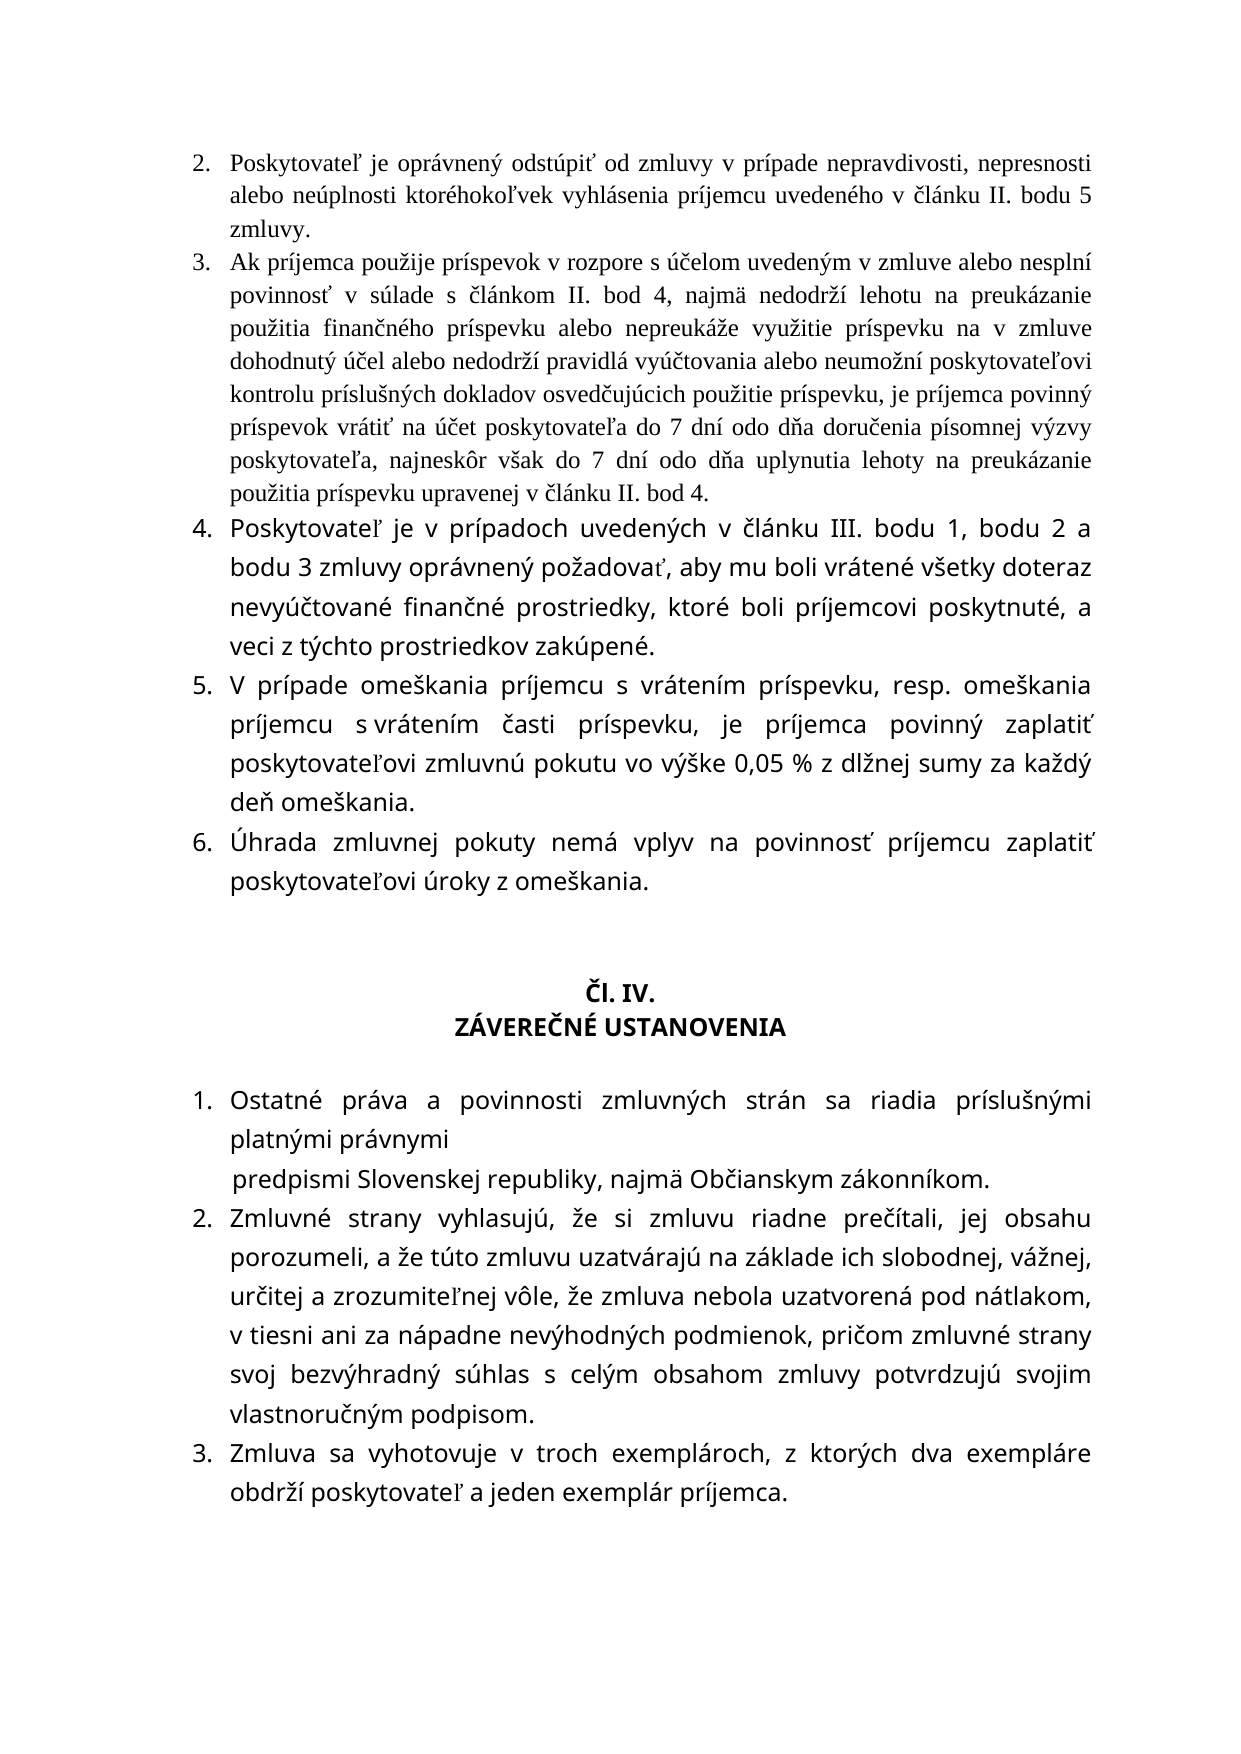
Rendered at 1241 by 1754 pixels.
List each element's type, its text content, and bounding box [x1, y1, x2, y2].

list V prípade omeškania príjemcu s vrátením príspevku, resp. omeškania príjemcu s vrátením časti príspevku, je príjemca povinný zaplatiť poskytovateľovi zmluvnú pokutu vo výške 0,05 % z dlžnej sumy za každý deň omeškania. [192, 667, 1093, 819]
list Ostatné práva a povinnosti zmluvných strán sa riadia príslušnými platnými právnymi [192, 1083, 1093, 1156]
text ZÁVEREČNÉ USTANOVENIA [148, 1010, 1093, 1044]
list Poskytovateľ je oprávnený odstúpiť od zmluvy v prípade nepravdivosti, nepresnosti alebo neúplnosti ktoréhokoľvek vyhlásenia príjemcu uvedeného v článku II. bodu 5 zmluvy. [192, 148, 1093, 242]
list Ak príjemca použije príspevok v rozpore s účelom uvedeným v zmluve alebo nesplní povinnosť v súlade s článkom II. bod 4, najmä nedodrží lehotu na preukázanie použitia finančného príspevku alebo nepreukáže využitie príspevku na v zmluve dohodnutý účel alebo nedodrží pravidlá vyúčtovania alebo neumožní poskytovateľovi kontrolu príslušných dokladov osvedčujúcich použitie príspevku, je príjemca povinný príspevok vrátiť na účet poskytovateľa do 7 dní odo dňa doručenia písomnej výzvy poskytovateľa, najneskôr však do 7 dní odo dňa uplynutia lehoty na preukázanie použitia príspevku upravenej v článku II. bod 4. [192, 247, 1093, 507]
list Zmluvné strany vyhlasujú, že si zmluvu riadne prečítali, jej obsahu porozumeli, a že túto zmluvu uzatvárajú na základe ich slobodnej, vážnej, určitej a zrozumiteľnej vôle, že zmluva nebola uzatvorená pod nátlakom, v tiesni ani za nápadne nevýhodných podmienok, pričom zmluvné strany svoj bezvýhradný súhlas s celým obsahom zmluvy potvrdzujú svojim vlastnoručným podpisom. [192, 1201, 1093, 1430]
list Poskytovateľ je v prípadoch uvedených v článku III. bodu 1, bodu 2 a bodu 3 zmluvy oprávnený požadovať, aby mu boli vrátené všetky doteraz nevyúčtované finančné prostriedky, ktoré boli príjemcovi poskytnuté, a veci z týchto prostriedkov zakúpené. [192, 511, 1093, 662]
text Čl. IV. [148, 976, 1093, 1010]
text predpismi Slovenskej republiky, najmä Občianskym zákonníkom. [148, 1161, 1093, 1195]
list Zmluva sa vyhotovuje v troch exemplároch, z ktorých dva exempláre obdrží poskytovateľ a jeden exemplár príjemca. [192, 1436, 1093, 1509]
list Úhrada zmluvnej pokuty nemá vplyv na povinnosť príjemcu zaplatiť poskytovateľovi úroky z omeškania. [192, 824, 1093, 897]
